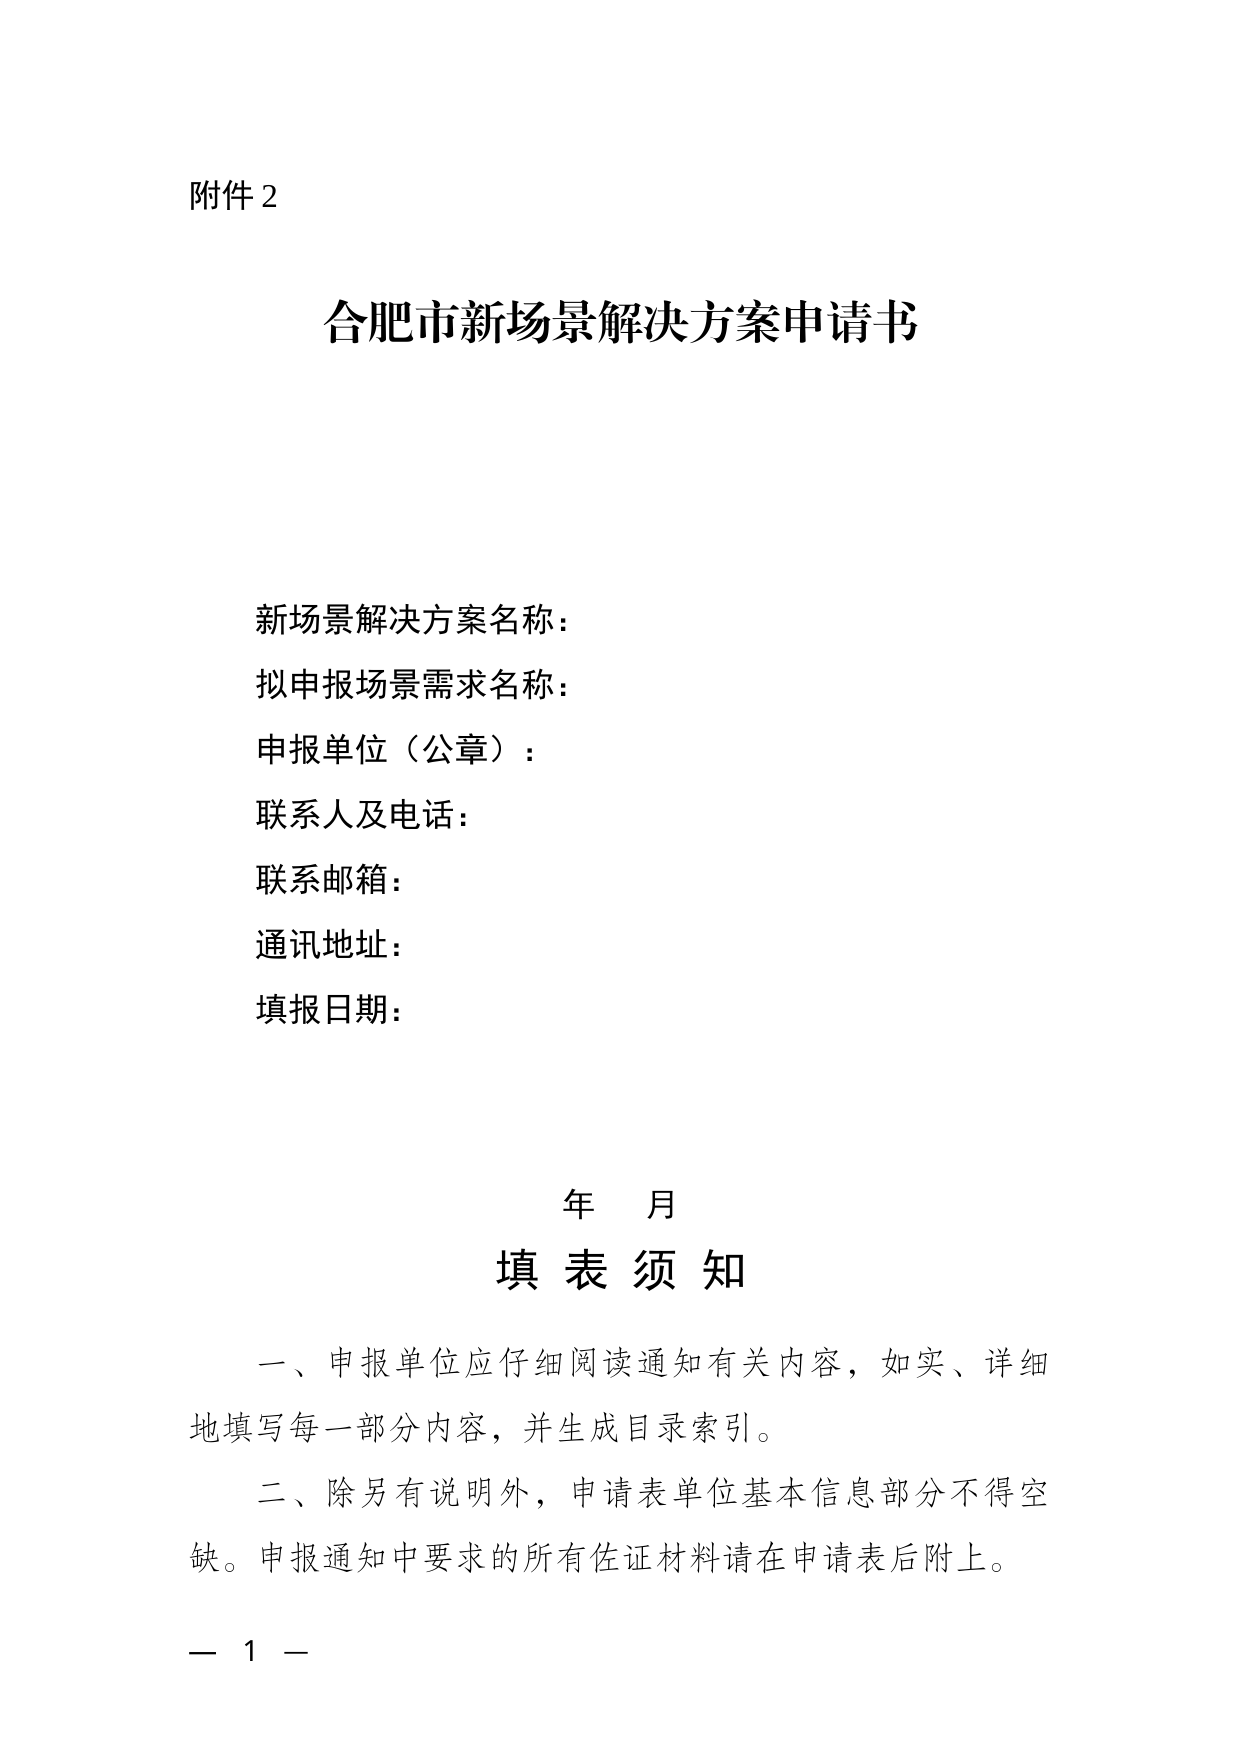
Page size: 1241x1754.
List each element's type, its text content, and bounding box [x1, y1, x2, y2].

text 年 月 [188, 1169, 1052, 1234]
text 联系人及电话： [188, 779, 1052, 844]
text 新场景解决方案名称： [188, 584, 1052, 649]
text 申报单位（公章）： [188, 714, 1052, 779]
text 填 表 须 知 [188, 1234, 1052, 1299]
text 通讯地址： [188, 909, 1052, 974]
text 合肥市新场景解决方案申请书 [188, 292, 1052, 357]
text 联系邮箱： [188, 844, 1052, 909]
text 二、除另有说明外，申请表单位基本信息部分不得空缺。申报通知中要求的所有佐证材料请在申请表后附上。 [188, 1462, 1052, 1592]
text 拟申报场景需求名称： [188, 649, 1052, 714]
text 附件2 [188, 162, 1052, 227]
text 一、申报单位应仔细阅读通知有关内容，如实、详细地填写每一部分内容，并生成目录索引。 [188, 1332, 1052, 1462]
text 填报日期： [188, 974, 1052, 1039]
